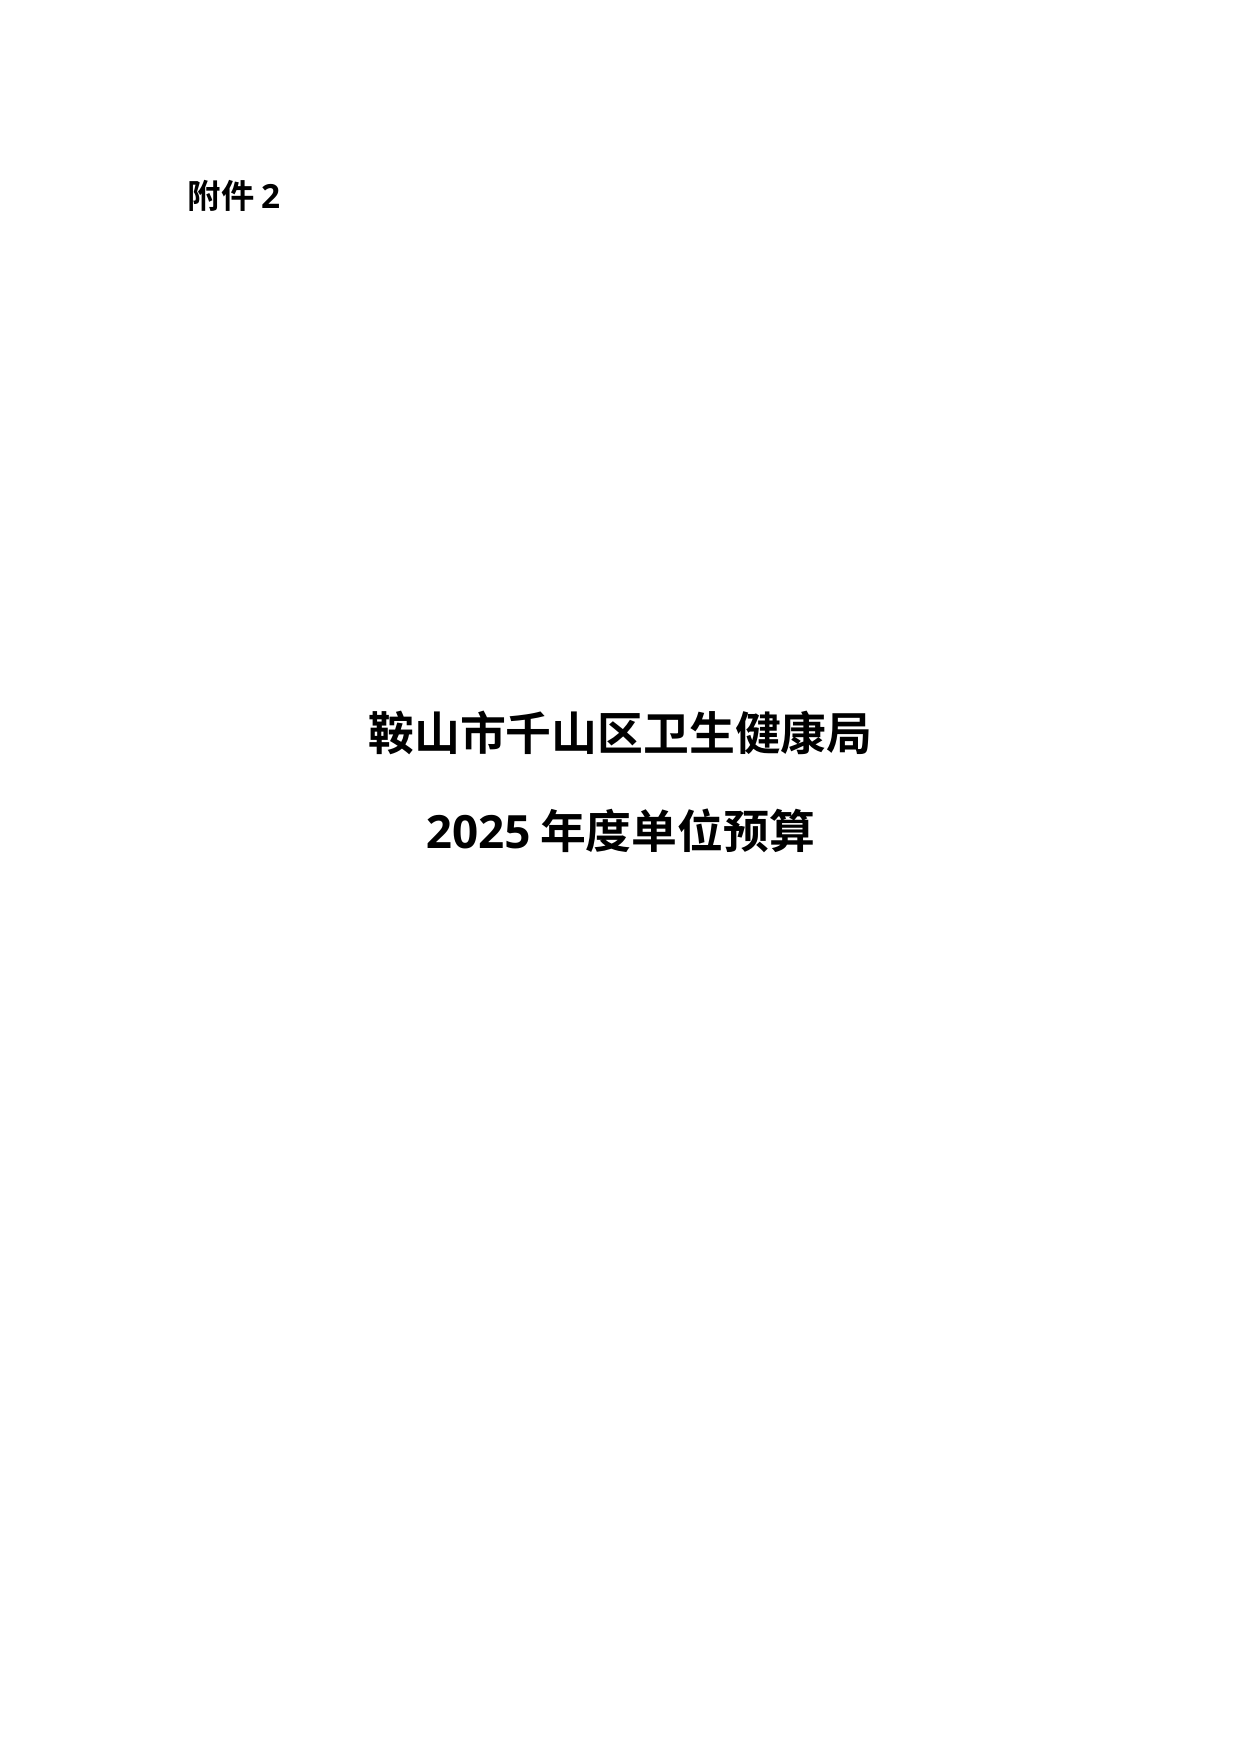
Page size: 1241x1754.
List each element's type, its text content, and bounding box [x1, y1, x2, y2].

text 附件2 [187, 162, 1053, 227]
text 2025年度单位预算 [187, 779, 1053, 877]
text 鞍山市千山区卫生健康局 [187, 682, 1053, 779]
